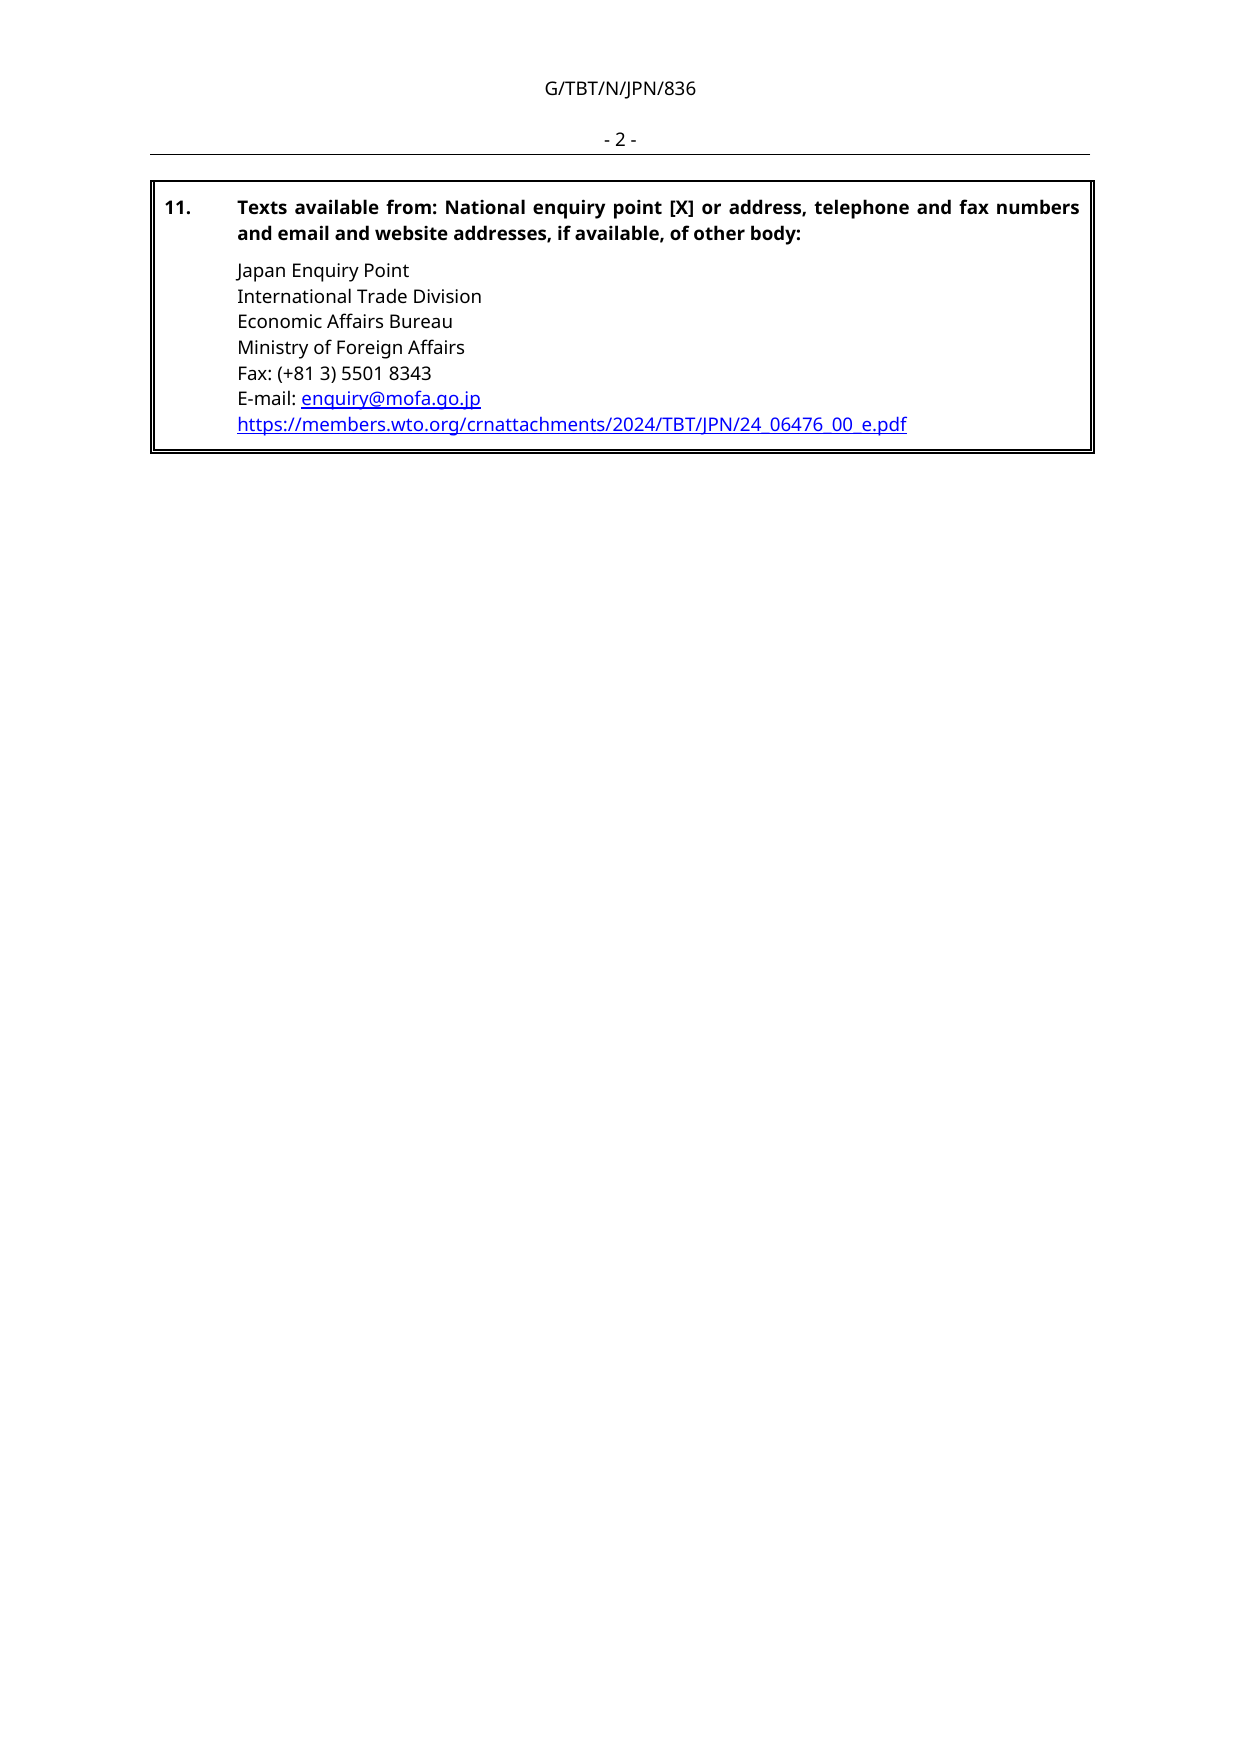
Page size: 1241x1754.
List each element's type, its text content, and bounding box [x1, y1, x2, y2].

table_cell Texts available from: National enquiry point [X] or address, telephone and fax numbers and email and website addresses, if available, of other body: Japan Enquiry Point International Trade Division Economic Affairs Bureau Ministry of Foreign Affairs Fax: (+81 3) 5501 8343 E-mail: enquiry@mofa.go.jp https://members.wto.org/crnattachments/2024/TBT/JPN/24_06476_00_e.pdf [225, 182, 1090, 449]
table_cell 11. [155, 182, 225, 449]
